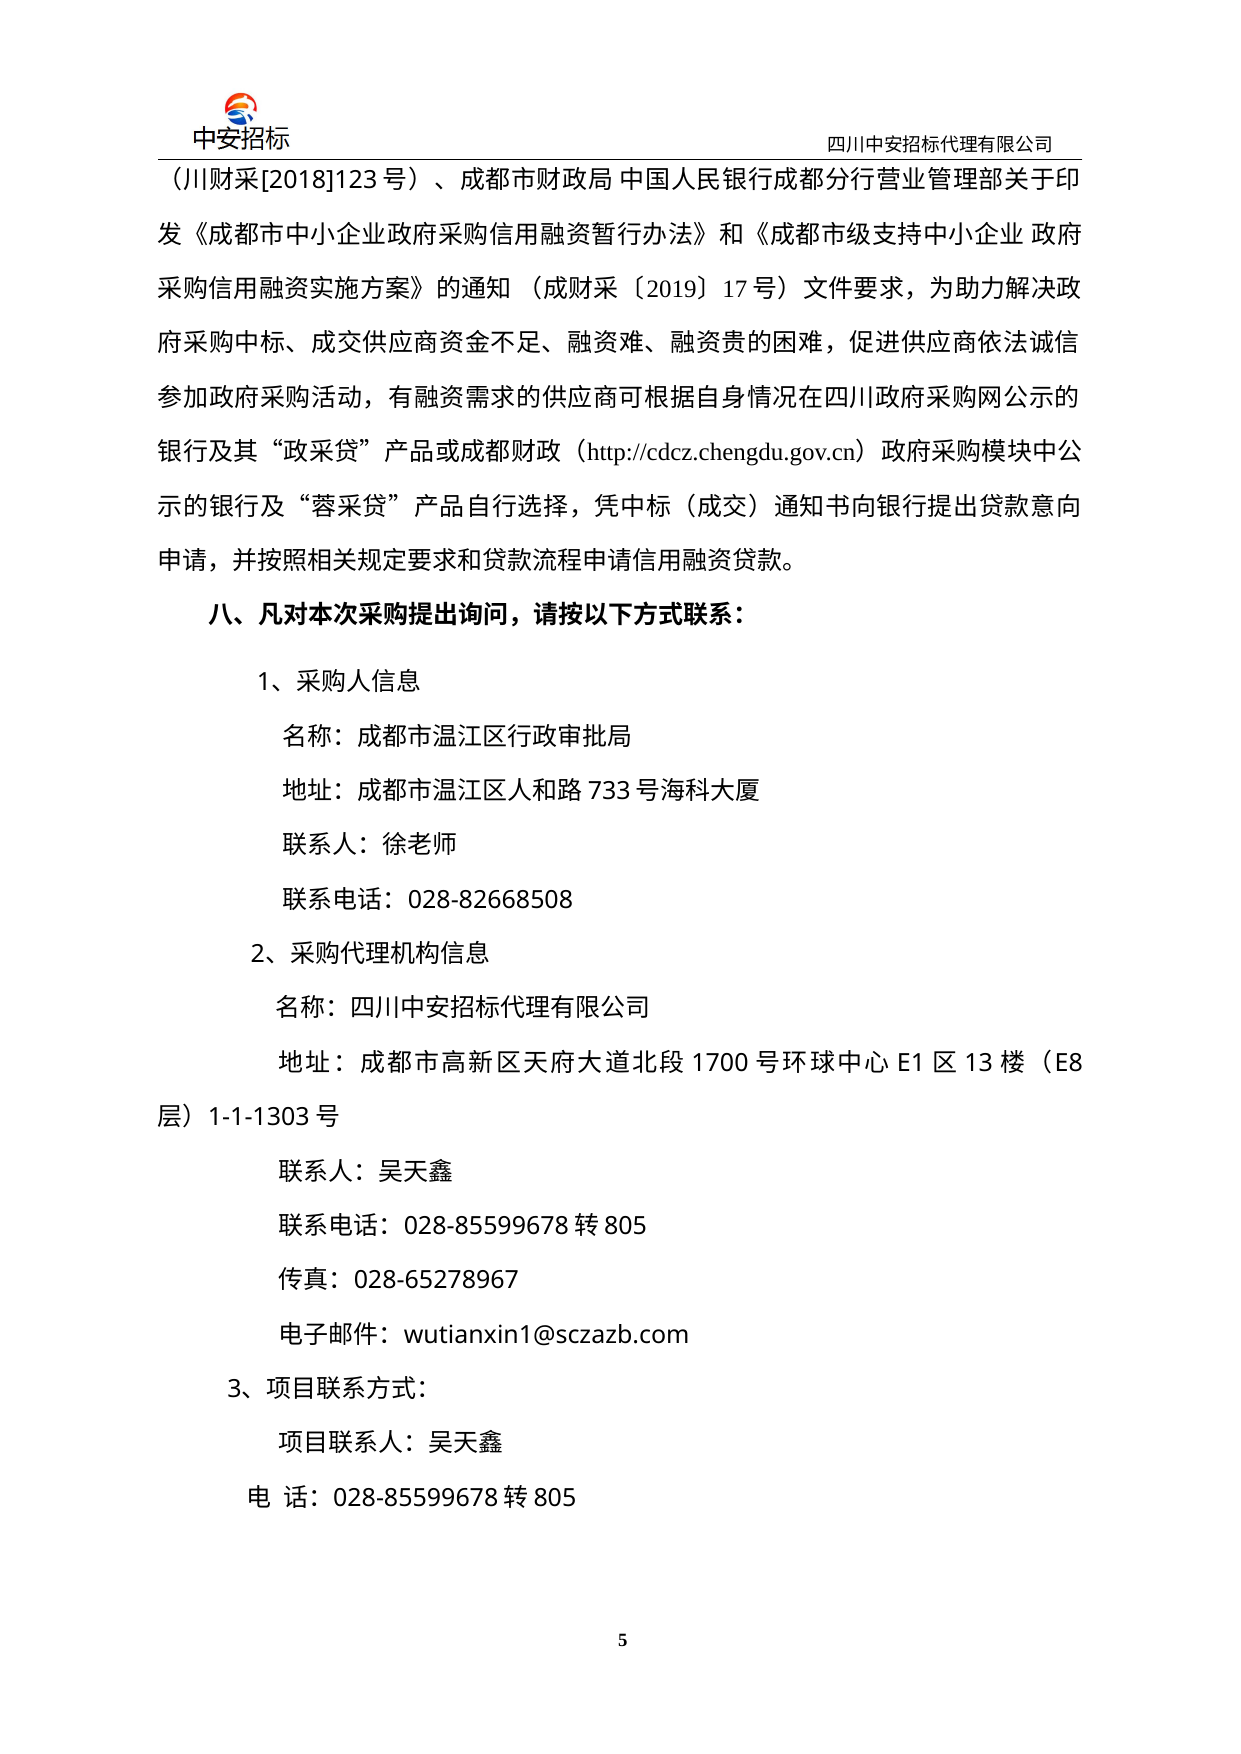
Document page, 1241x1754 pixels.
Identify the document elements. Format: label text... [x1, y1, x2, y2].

text 八、凡对本次采购提出询问，请按以下方式联系： [158, 595, 1082, 631]
text 地址：成都市高新区天府大道北段1700号环球中心E1区13楼（E8层）1-1-1303号 [158, 1042, 1082, 1133]
text 名称：成都市温江区行政审批局 [158, 716, 1082, 752]
text 地址：成都市温江区人和路733号海科大厦 [158, 770, 1082, 807]
text 联系电话：028-82668508 [158, 879, 1082, 915]
text 3、项目联系方式： [158, 1368, 1082, 1405]
text 联系电话：028-85599678转805 [158, 1205, 1082, 1242]
text 电 话：028-85599678转805 [158, 1477, 1082, 1513]
text 1、采购人信息 [158, 662, 1082, 698]
text 联系人：徐老师 [158, 825, 1082, 861]
text 名称：四川中安招标代理有限公司 [158, 988, 1082, 1024]
text 电子邮件：wutianxin1@sczazb.com [158, 1314, 1082, 1350]
text 传真：028-65278967 [158, 1260, 1082, 1296]
text 联系人：吴天鑫 [158, 1151, 1082, 1187]
picture [187, 88, 291, 152]
text 项目联系人：吴天鑫 [158, 1423, 1082, 1459]
text 2、采购代理机构信息 [158, 933, 1082, 970]
